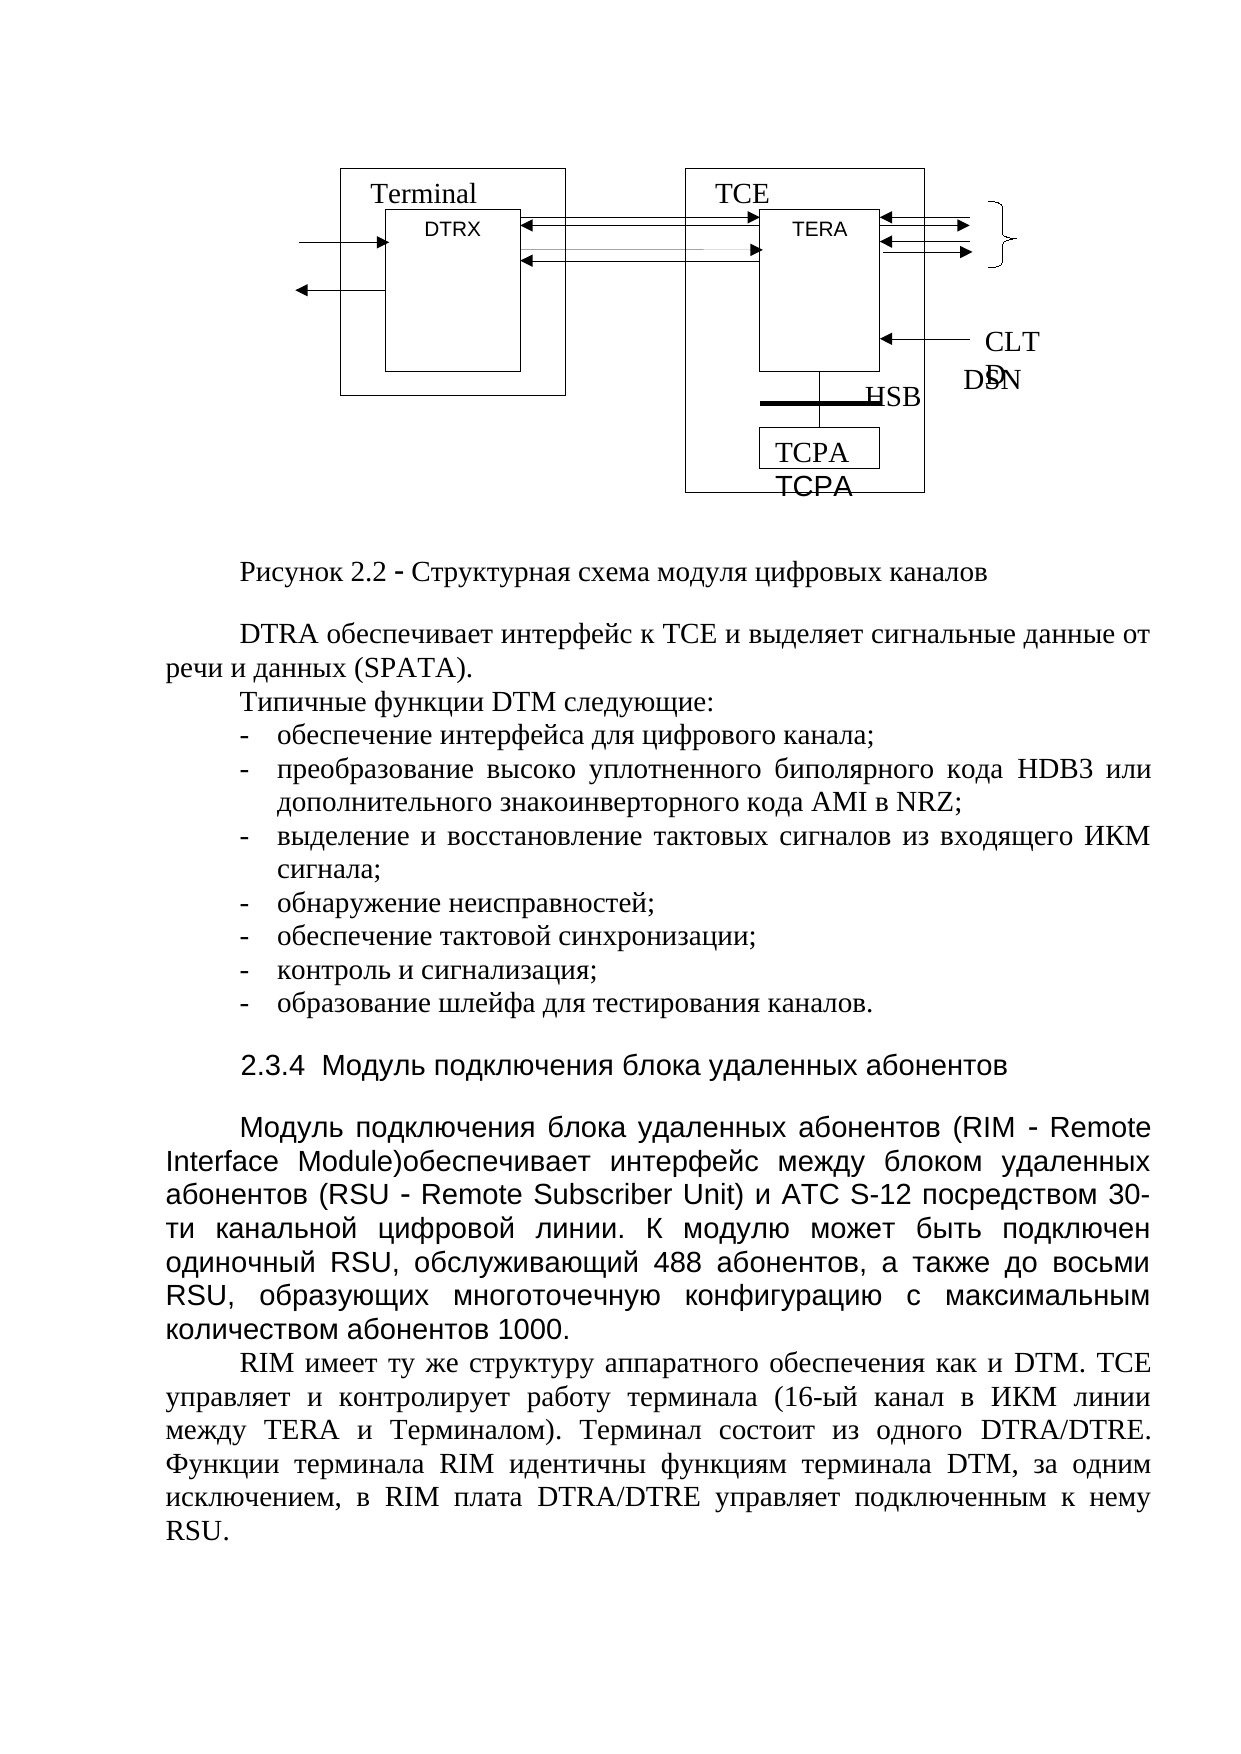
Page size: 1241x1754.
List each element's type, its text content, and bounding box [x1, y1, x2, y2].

list обеспечение тактовой синхронизации; [239, 918, 1152, 952]
list образование шлейфа для тестирования каналов. [239, 986, 1152, 1019]
text Рисунок 2.2 Cтруктурная схема модуля цифровых каналов [165, 554, 1152, 588]
list обнаружение неисправностей; [239, 885, 1152, 918]
list обеспечение интерфейса для цифрового канала; [239, 717, 1152, 751]
text DTRA обеспечивает интерфейс к ТСЕ и выделяет сигнальные данные от речи и данных (SPATA). [165, 617, 1152, 684]
text RIM имеет ту же структуру аппаратного обеспечения как и DTM. TCE управляет и контролирует работу терминала (16-ый канал в ИКМ линии между TERA и Терминалом). Терминал состоит из одного DTRA/DTRE. Функции терминала RIM идентичны функциям терминала DTM, за одним исключением, в RIM плата DTRA/DTRE управляет подключенным к нему RSU. [165, 1345, 1152, 1547]
subtitle 2.3.4 Модуль подключения блока удаленных абонентов [240, 1048, 1152, 1081]
list выделение и восстановление тактовых сигналов из входящего ИКМ сигнала; [239, 818, 1152, 885]
list контроль и сигнализация; [239, 952, 1152, 986]
subtitle Модуль подключения блока удаленных абонентов (RIM Remote Interface Module)обеспечивает интерфейс между блоком удаленных абонентов (RSU Remote Subscriber Unit) и АТС S-12 посредством 30-ти канальной цифровой линии. К модулю может быть подключен одиночный RSU, обслуживающий 488 абонентов, а также до восьми RSU, образующих многоточечную конфигурацию с максимальным количеством абонентов 1000. [165, 1110, 1152, 1345]
text Типичные функции DTМ следующие: [165, 684, 1152, 717]
list преобразование высоко уплотненного биполярного кода HDB3 или дополнительного знакоинверторного кода AMI в NRZ; [239, 751, 1152, 818]
